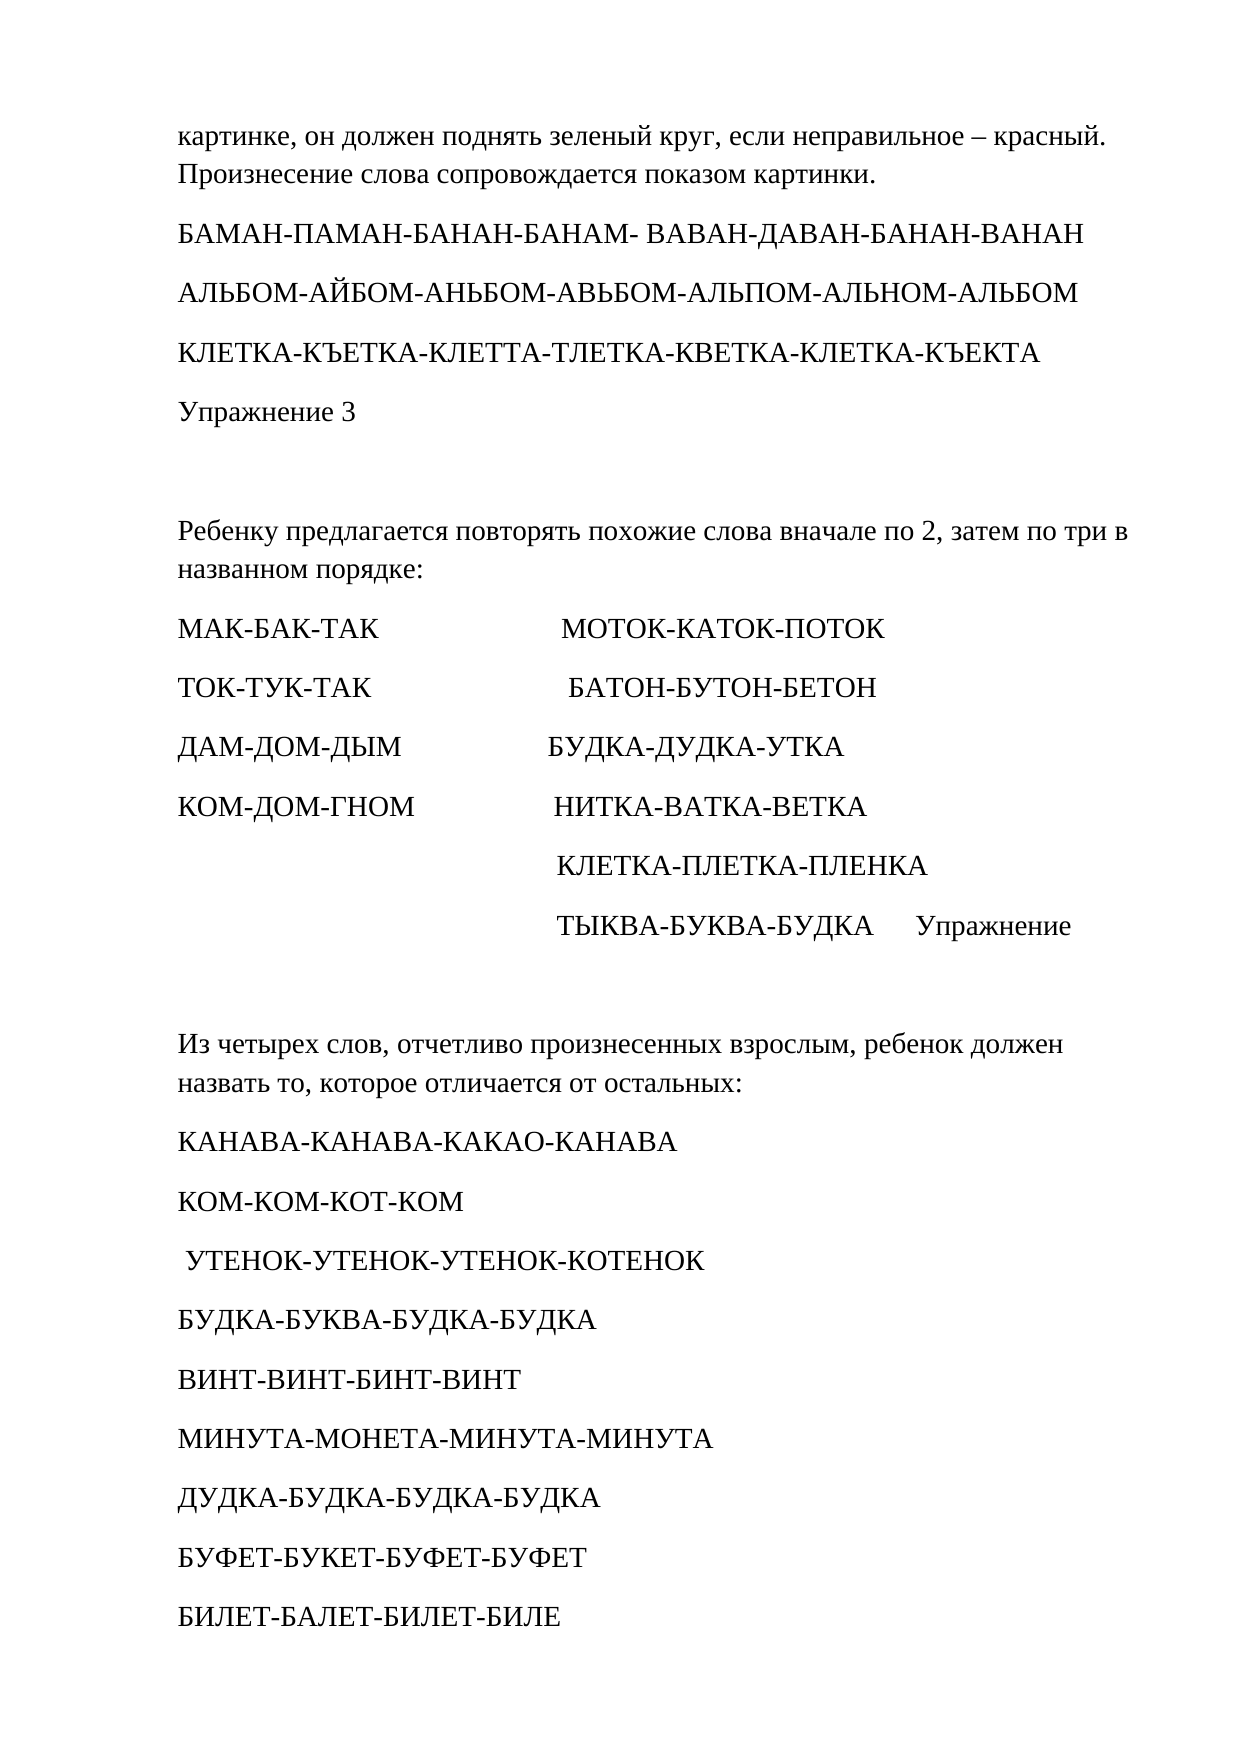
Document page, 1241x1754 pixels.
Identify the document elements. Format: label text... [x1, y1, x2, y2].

text Упражнение 3 [177, 394, 1152, 428]
text ДУДКА-БУДКА-БУДКА-БУДКА [177, 1481, 1152, 1514]
text КАНАВА-КАНАВА-КАКАО-КАНАВА [177, 1124, 1152, 1158]
text КЛЕТКА-ПЛЕТКА-ПЛЕНКА [177, 848, 1152, 882]
text БУФЕТ-БУКЕТ-БУФЕТ-БУФЕТ [177, 1540, 1152, 1573]
text КОМ-КОМ-КОТ-КОМ [177, 1184, 1152, 1217]
text БУДКА-БУКВА-БУДКА-БУДКА [177, 1302, 1152, 1336]
text БАМАН-ПАМАН-БАНАН-БАНАМ- ВАВАН-ДАВАН-БАНАН-ВАНАН [177, 216, 1152, 249]
text БИЛЕТ-БАЛЕТ-БИЛЕТ-БИЛЕ [177, 1599, 1152, 1633]
text МАК-БАК-ТАК МОТОК-КАТОК-ПОТОК [177, 611, 1152, 644]
text Из четырех слов, отчетливо произнесенных взрослым, ребенок должен назвать то, которое отличается от остальных: [177, 1026, 1152, 1098]
text АЛЬБОМ-АЙБОМ-АНЬБОМ-АВЬБОМ-АЛЬПОМ-АЛЬНОМ-АЛЬБОМ [177, 275, 1152, 309]
text УТЕНОК-УТЕНОК-УТЕНОК-КОТЕНОК [177, 1243, 1152, 1277]
text МИНУТА-МОНЕТА-МИНУТА-МИНУТА [177, 1421, 1152, 1455]
text ТОК-ТУК-ТАК БАТОН-БУТОН-БЕТОН [177, 670, 1152, 704]
text КЛЕТКА-КЪЕТКА-КЛЕТТА-ТЛЕТКА-КВЕТКА-КЛЕТКА-КЪЕКТА [177, 335, 1152, 368]
text ВИНТ-ВИНТ-БИНТ-ВИНТ [177, 1362, 1152, 1395]
text ТЫКВА-БУКВА-БУДКА Упражнение [177, 908, 1152, 941]
text Ребенку предлагается повторять похожие слова вначале по 2, затем по три в названном порядке: [177, 513, 1152, 585]
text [177, 118, 1152, 190]
text КОМ-ДОМ-ГНОМ НИТКА-ВАТКА-ВЕТКА [177, 789, 1152, 822]
text ДАМ-ДОМ-ДЫМ БУДКА-ДУДКА-УТКА [177, 729, 1152, 763]
